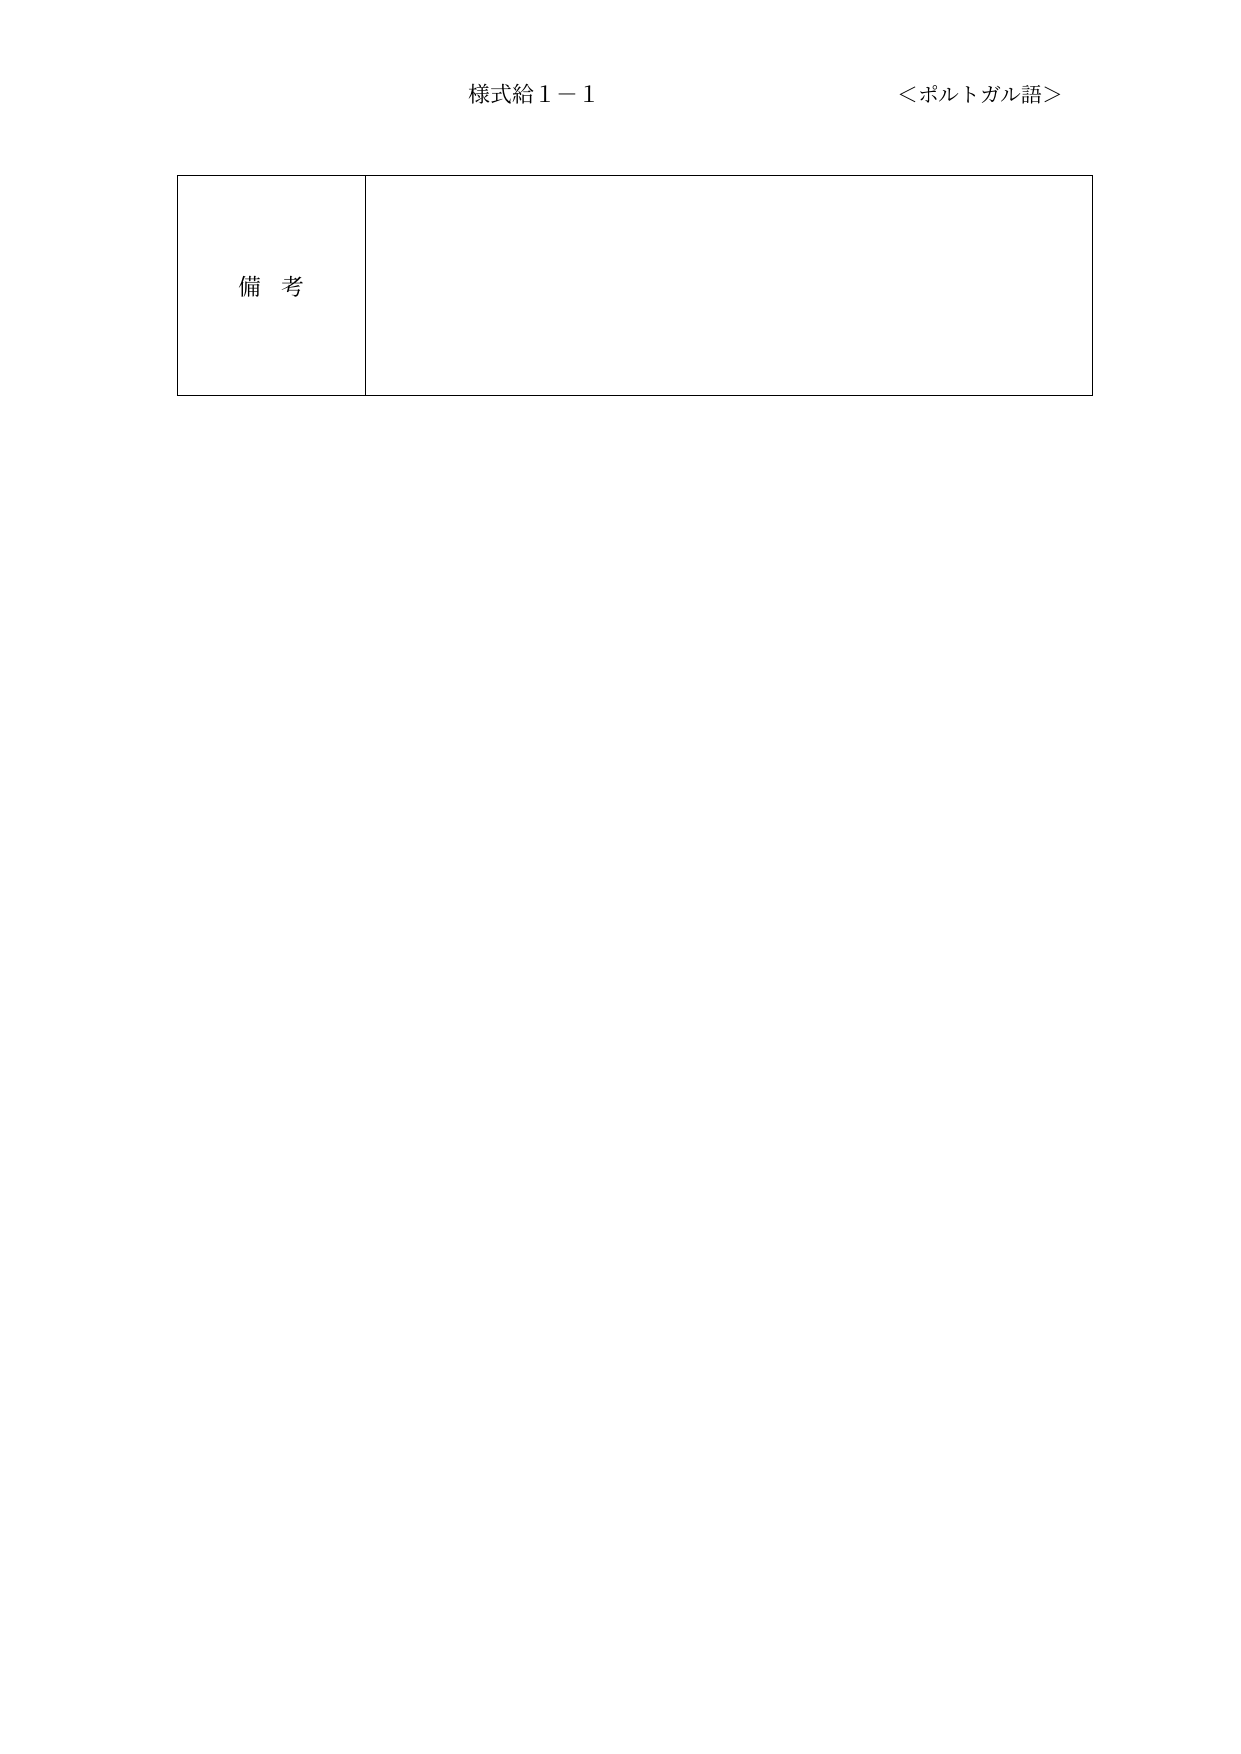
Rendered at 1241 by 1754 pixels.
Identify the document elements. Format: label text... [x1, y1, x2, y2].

table_header 備考 [178, 176, 365, 395]
table_header [366, 176, 1092, 395]
